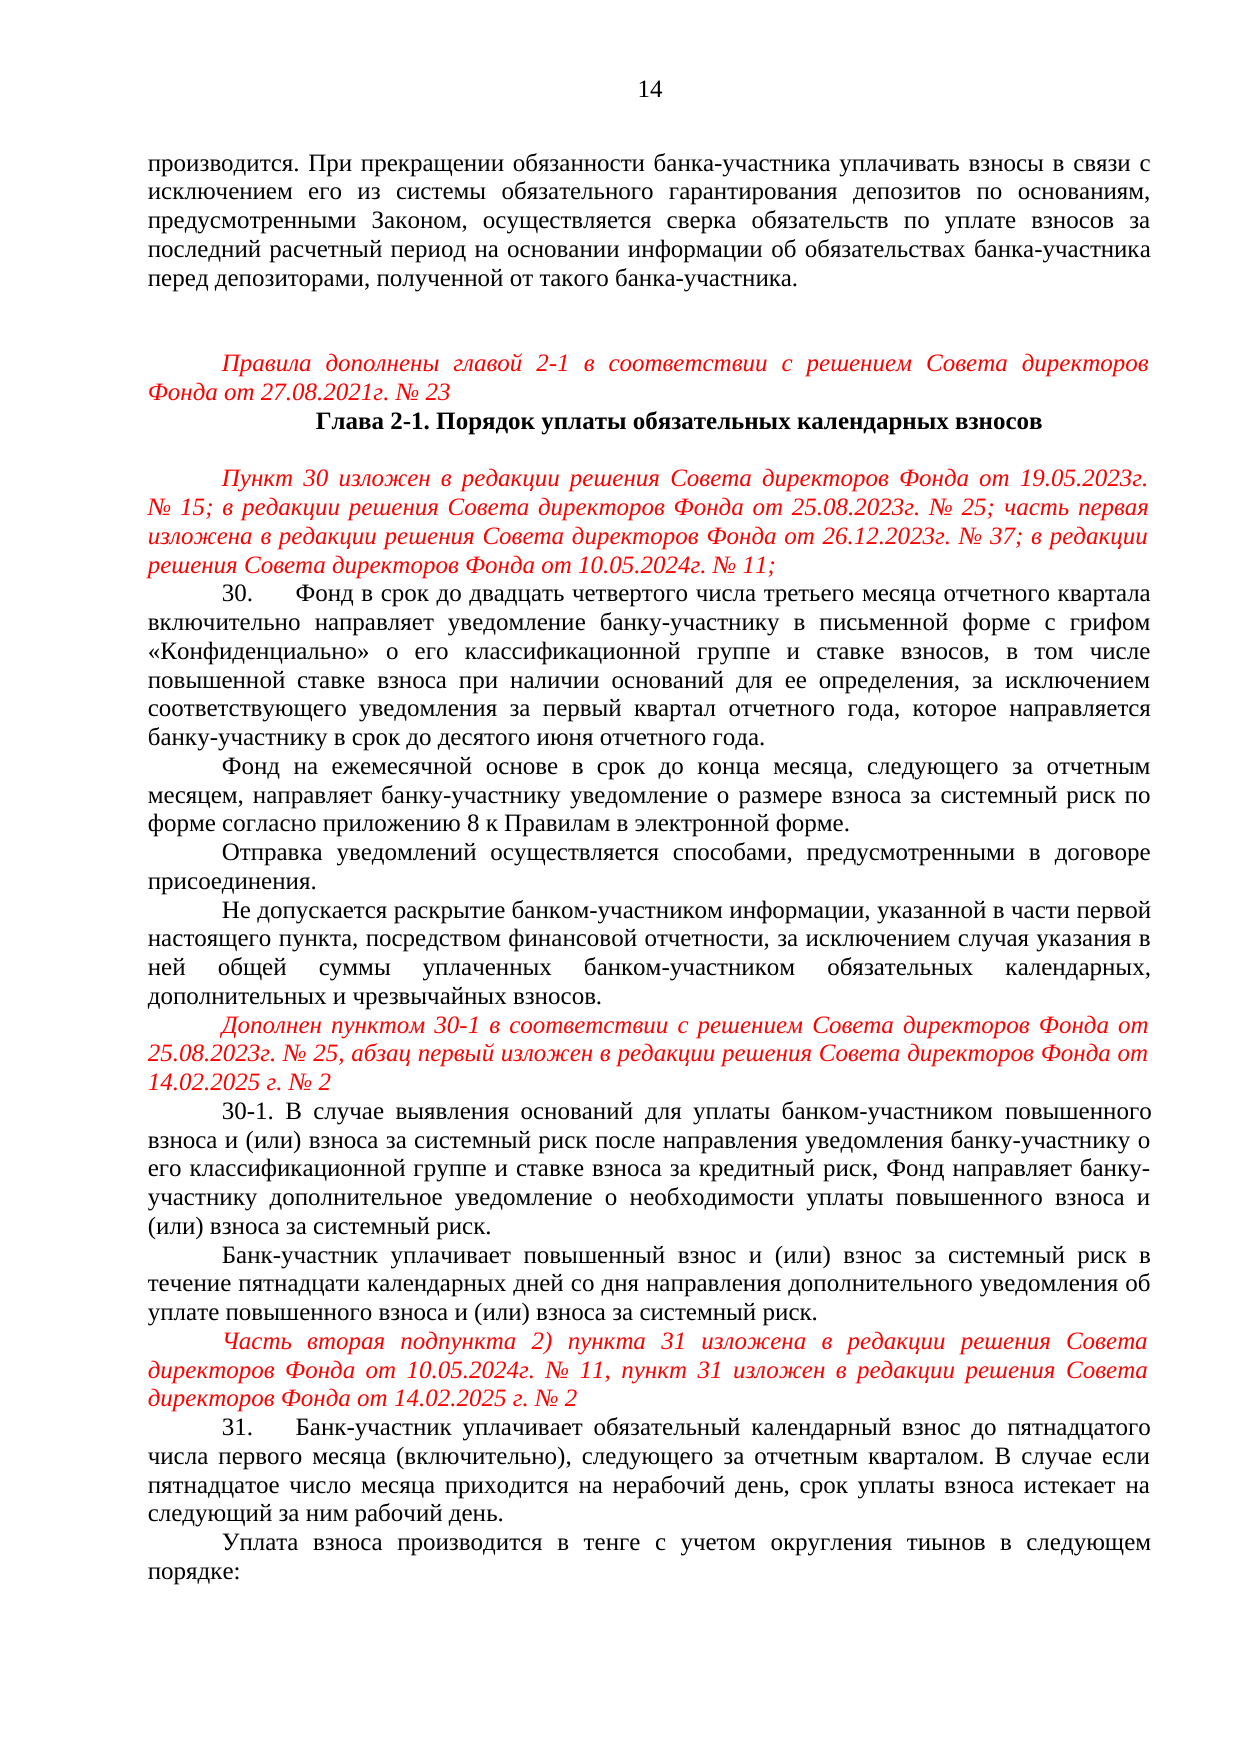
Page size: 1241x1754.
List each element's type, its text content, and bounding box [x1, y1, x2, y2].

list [148, 148, 1152, 291]
text Глава 2-1. Порядок уплаты обязательных календарных взносов [148, 406, 1152, 434]
text 30-1. В случае выявления оснований для уплаты банком-участником повышенного взноса и (или) взноса за системный риск после направления уведомления банку-участнику о его классификационной группе и ставке взноса за кредитный риск, Фонд направляет банку-участнику дополнительное уведомление о необходимости уплаты повышенного взноса и (или) взноса за системный риск. [148, 1096, 1152, 1240]
text Отправка уведомлений осуществляется способами, предусмотренными в договоре присоединения. [148, 837, 1152, 895]
text Не допускается раскрытие банком-участником информации, указанной в части первой настоящего пункта, посредством финансовой отчетности, за исключением случая указания в ней общей суммы уплаченных банком-участником обязательных календарных, дополнительных и чрезвычайных взносов. [148, 895, 1152, 1010]
text Уплата взноса производится в тенге с учетом округления тиынов в следующем порядке: [148, 1527, 1152, 1585]
text Фонд на ежемесячной основе в срок до конца месяца, следующего за отчетным месяцем, направляет банку-участнику уведомление о размере взноса за системный риск по форме согласно приложению 8 к Правилам в электронной форме. [148, 751, 1152, 837]
text Дополнен пунктом 30-1 в соответствии с решением Совета директоров Фонда от 25.08.2023г. № 25, абзац первый изложен в редакции решения Совета директоров Фонда от 14.02.2025 г. № 2 [148, 1010, 1152, 1096]
text Пункт 30 изложен в редакции решения Совета директоров Фонда от 19.05.2023г. № 15; в редакции решения Совета директоров Фонда от 25.08.2023г. № 25; часть первая изложена в редакции решения Совета директоров Фонда от 26.12.2023г. № 37; в редакции решения Совета директоров Фонда от 10.05.2024г. № 11; [148, 463, 1152, 578]
text Часть вторая подпункта 2) пункта 31 изложена в редакции решения Совета директоров Фонда от 10.05.2024г. № 11, пункт 31 изложен в редакции решения Совета директоров Фонда от 14.02.2025 г. № 2 [148, 1326, 1152, 1412]
text Банк-участник уплачивает повышенный взнос и (или) взнос за системный риск в течение пятнадцати календарных дней со дня направления дополнительного уведомления об уплате повышенного взноса и (или) взноса за системный риск. [148, 1240, 1152, 1326]
text Правила дополнены главой 2-1 в соответствии с решением Совета директоров Фонда от 27.08.2021г. № 23 [148, 348, 1152, 406]
list Банк-участник уплачивает обязательный календарный взнос до пятнадцатого числа первого месяца (включительно), следующего за отчетным кварталом. В случае если пятнадцатое число месяца приходится на нерабочий день, срок уплаты взноса истекает на следующий за ним рабочий день. [148, 1412, 1152, 1527]
list Фонд в срок до двадцать четвертого числа третьего месяца отчетного квартала включительно направляет уведомление банку-участнику в письменной форме с грифом «Конфиденциально» о его классификационной группе и ставке взносов, в том числе повышенной ставке взноса при наличии оснований для ее определения, за исключением соответствующего уведомления за первый квартал отчетного года, которое направляется банку-участнику в срок до десятого июня отчетного года. [148, 578, 1152, 751]
